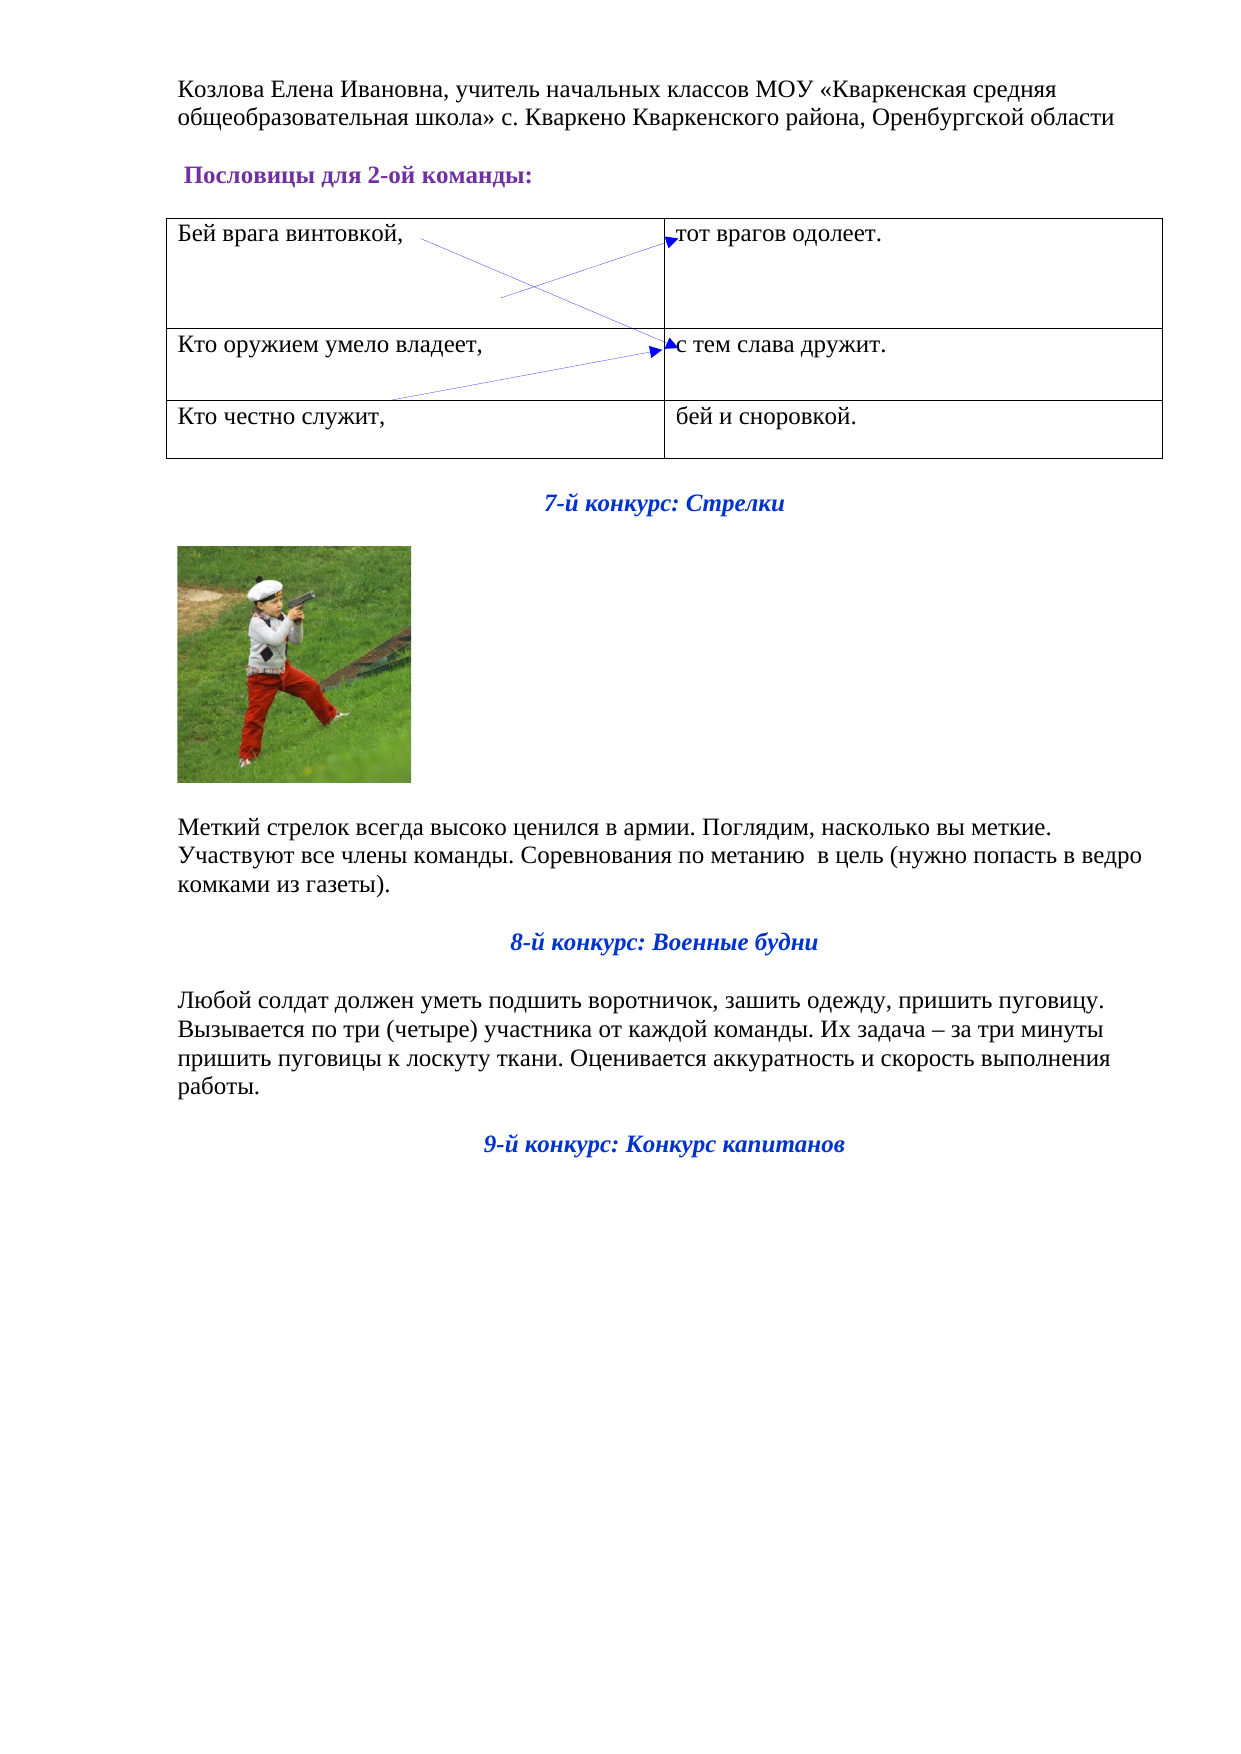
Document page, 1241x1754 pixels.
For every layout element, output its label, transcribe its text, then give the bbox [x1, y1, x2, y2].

table_header тот врагов одолеет. [665, 219, 1162, 328]
text 7-й конкурс: Стрелки [177, 488, 1152, 517]
text Меткий стрелок всегда высоко ценился в армии. Поглядим, насколько вы меткие. Участвуют все члены команды. Соревнования по метанию в цель (нужно попасть в ведро комками из газеты). [177, 812, 1152, 898]
text 9-й конкурс: Конкурс капитанов [177, 1129, 1152, 1158]
table_cell с тем слава дружит. [665, 329, 1162, 400]
picture [177, 546, 412, 783]
table_cell Кто оружием умело владеет, [167, 329, 664, 400]
text Любой солдат должен уметь подшить воротничок, зашить одежду, пришить пуговицу. Вызывается по три (четыре) участника от каждой команды. Их задача – за три минуты пришить пуговицы к лоскуту ткани. Оценивается аккуратность и скорость выполнения работы. [177, 985, 1152, 1100]
text 8-й конкурс: Военные будни [177, 927, 1152, 956]
table_cell бей и сноровкой. [665, 401, 1162, 458]
table_cell Кто честно служит, [167, 401, 664, 458]
text Пословицы для 2-ой команды: [177, 160, 1152, 189]
table_header Бей врага винтовкой, [167, 219, 664, 328]
